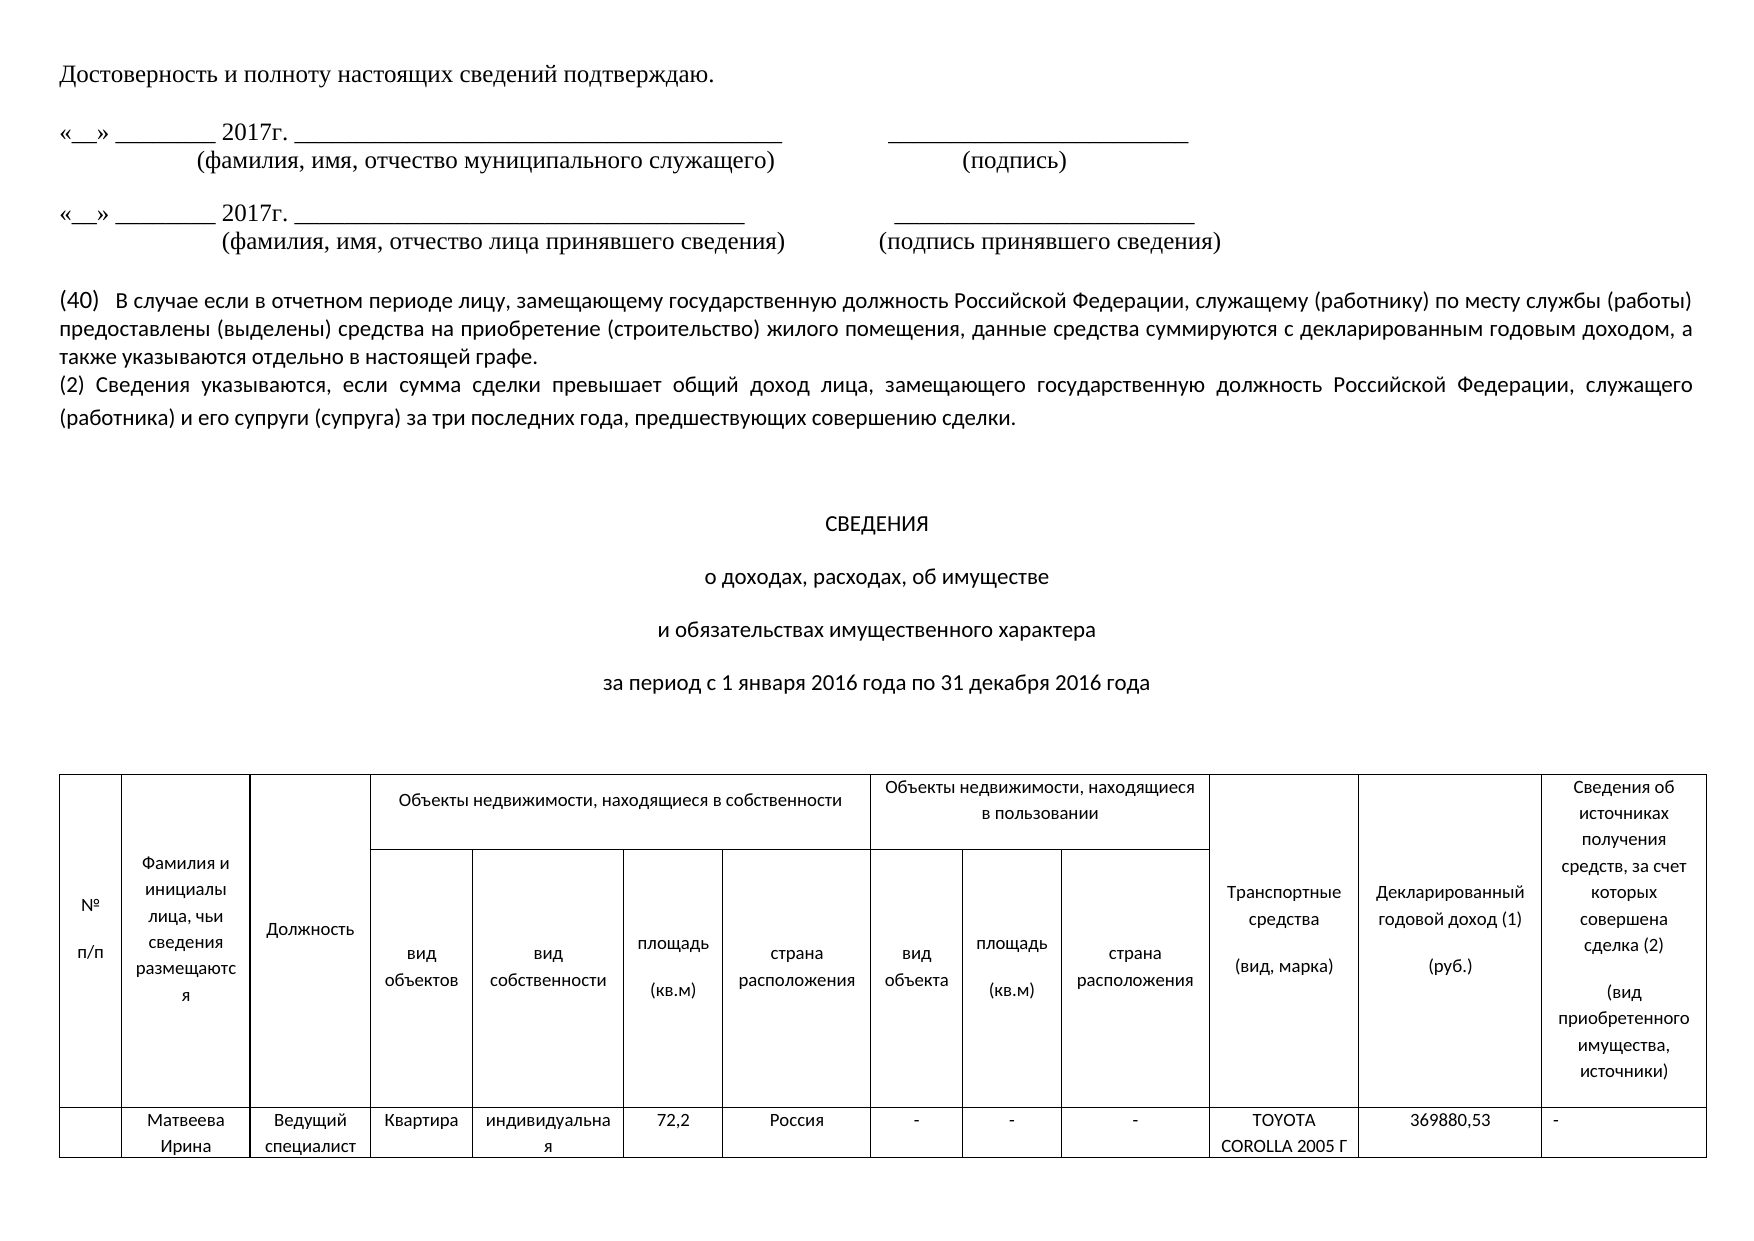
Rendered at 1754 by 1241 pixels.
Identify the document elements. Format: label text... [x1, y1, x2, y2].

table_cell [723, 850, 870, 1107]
text (фамилия, имя, отчество лица принявшего сведения) (подпись принявшего сведения) [59, 226, 1695, 255]
list В случае если в отчетном периоде лицу, замещающему государственную должность Российской Федерации, служащему (работнику) по месту службы (работы) предоставлены (выделены) средства на приобретение (строительство) жилого помещения, данные средства суммируются с декларированным годовым доходом, а также указываются отдельно в настоящей графе. [59, 284, 1695, 371]
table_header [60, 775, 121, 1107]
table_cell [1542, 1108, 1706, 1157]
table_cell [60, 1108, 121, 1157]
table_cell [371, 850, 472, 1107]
text о доходах, расходах, об имуществе [59, 562, 1695, 590]
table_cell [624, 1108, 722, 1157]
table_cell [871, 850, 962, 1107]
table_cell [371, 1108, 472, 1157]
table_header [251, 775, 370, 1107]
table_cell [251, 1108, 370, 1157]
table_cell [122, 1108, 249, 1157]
text (2) Сведения указываются, если сумма сделки превышает общий доход лица, замещающего государственную должность Российской Федерации, служащего (работника) и его супруги (супруга) за три последних года, предшествующих совершению сделки. [59, 371, 1695, 431]
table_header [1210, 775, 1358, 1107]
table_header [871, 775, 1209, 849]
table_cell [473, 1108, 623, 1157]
text (фамилия, имя, отчество муниципального служащего) (подпись) [59, 145, 1695, 174]
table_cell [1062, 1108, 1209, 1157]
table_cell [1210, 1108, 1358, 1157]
text Достоверность и полноту настоящих сведений подтверждаю. [59, 59, 1695, 88]
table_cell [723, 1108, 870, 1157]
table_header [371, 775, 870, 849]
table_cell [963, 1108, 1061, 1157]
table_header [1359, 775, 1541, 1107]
text и обязательствах имущественного характера [59, 615, 1695, 643]
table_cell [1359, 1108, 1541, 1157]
text «__» ________ 2017г. ____________________________________ ________________________ [59, 198, 1695, 226]
text за период с 1 января 2016 года по 31 декабря 2016 года [59, 668, 1695, 696]
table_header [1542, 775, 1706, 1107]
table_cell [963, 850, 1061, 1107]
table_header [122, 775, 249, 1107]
text «__» ________ 2017г. _______________________________________ ________________________ [59, 117, 1695, 145]
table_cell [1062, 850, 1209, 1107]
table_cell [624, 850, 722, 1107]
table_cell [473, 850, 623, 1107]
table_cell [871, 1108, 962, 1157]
text СВЕДЕНИЯ [59, 509, 1695, 537]
